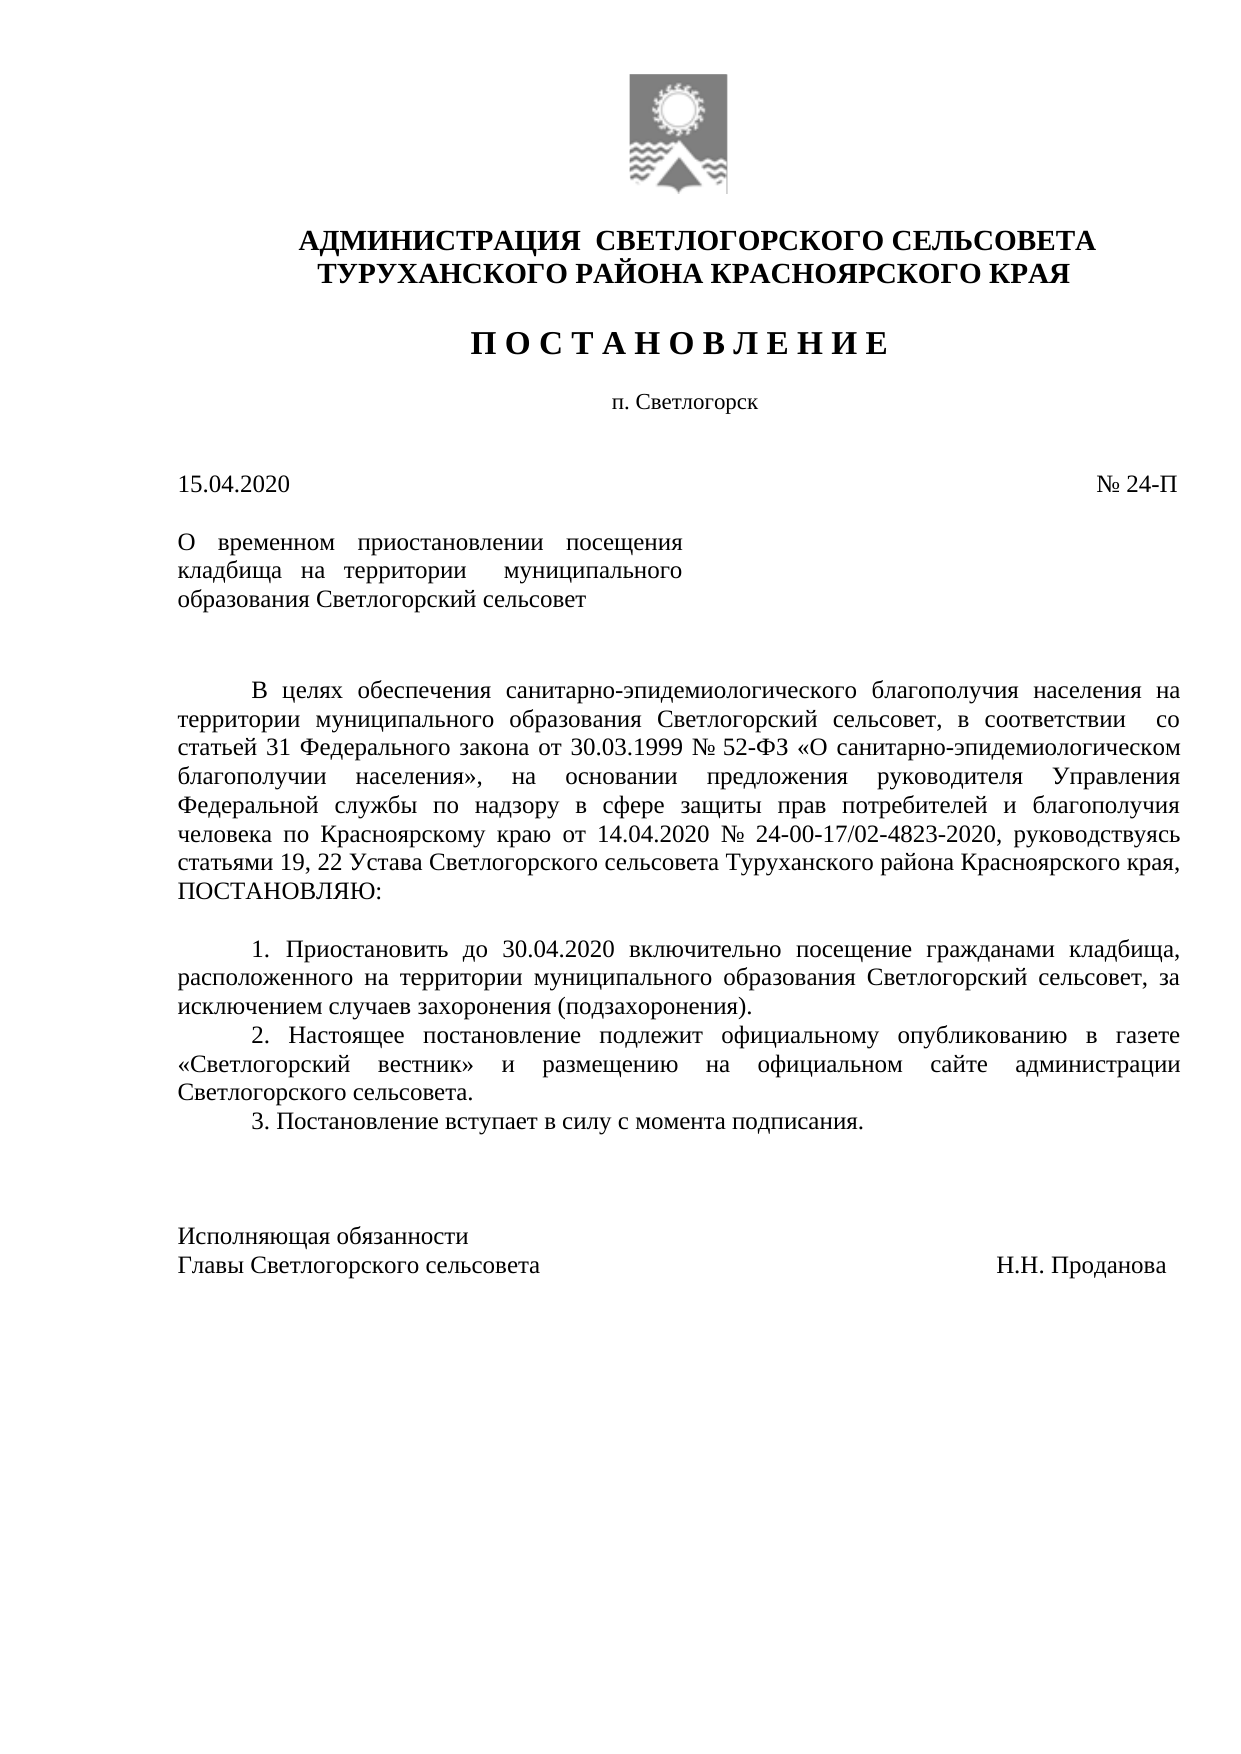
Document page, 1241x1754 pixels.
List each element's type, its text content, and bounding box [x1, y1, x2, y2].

text АДМИНИСТРАЦИЯ СВЕТЛОГОРСКОГО СЕЛЬСОВЕТА [177, 223, 1181, 256]
table_header О временном приостановлении посещения кладбища на территории муниципального образования Светлогорский сельсовет [177, 527, 694, 613]
text ТУРУХАНСКОГО РАЙОНА КРАСНОЯРСКОГО КРАЯ [177, 256, 1181, 290]
text 3. Постановление вступает в силу с момента подписания. [177, 1106, 1181, 1135]
text Исполняющая обязанности [177, 1221, 1181, 1250]
picture [629, 73, 729, 194]
text П О С Т А Н О В Л Е Н И Е [177, 323, 1181, 362]
list 1. Приостановить до 30.04.2020 включительно посещение гражданами кладбища, расположенного на территории муниципального образования Светлогорский сельсовет, за исключением случаев захоронения (подзахоронения). [177, 934, 1181, 1020]
text 2. Настоящее постановление подлежит официальному опубликованию в газете «Светлогорский вестник» и размещению на официальном сайте администрации Светлогорского сельсовета. [177, 1020, 1181, 1106]
text Главы Светлогорского сельсовета Н.Н. Проданова [177, 1250, 1181, 1279]
text В целях обеспечения санитарно-эпидемиологического благополучия населения на территории муниципального образования Светлогорский сельсовет, в соответствии со статьей 31 Федерального закона от 30.03.1999 № 52-ФЗ «О санитарно-эпидемиологическом благополучии населения», на основании предложения руководителя Управления Федеральной службы по надзору в сфере защиты прав потребителей и благополучия человека по Красноярскому краю от 14.04.2020 № 24-00-17/02-4823-2020, руководствуясь статьями 19, 22 Устава Светлогорского сельсовета Туруханского района Красноярского края, ПОСТАНОВЛЯЮ: [177, 675, 1181, 905]
text 15.04.2020 № 24-П [177, 469, 1181, 498]
text п. Светлогорск [177, 388, 1181, 414]
